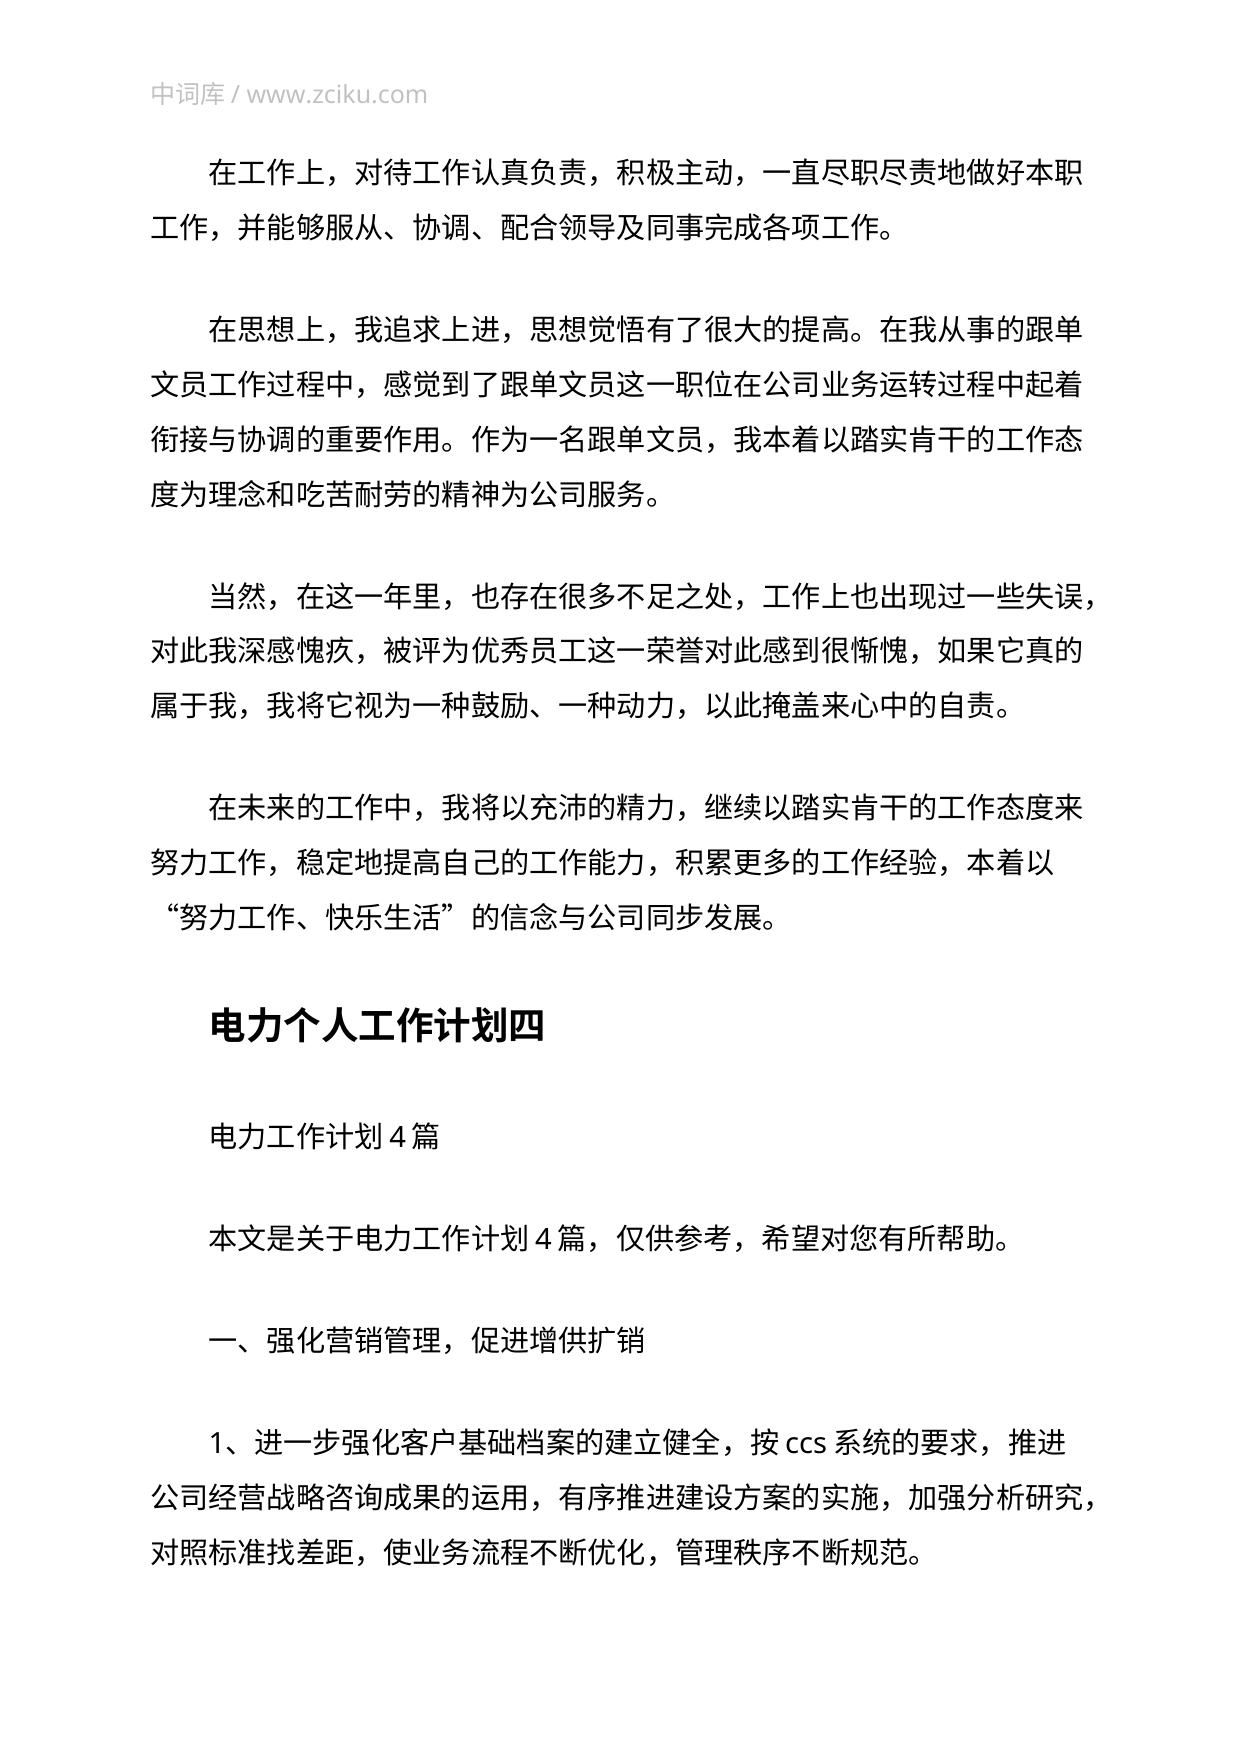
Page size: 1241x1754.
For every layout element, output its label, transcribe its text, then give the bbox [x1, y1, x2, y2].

text 电力个人工作计划四 [150, 996, 1090, 1051]
text 在工作上，对待工作认真负责，积极主动，一直尽职尽责地做好本职工作，并能够服从、协调、配合领导及同事完成各项工作。 [150, 150, 1090, 247]
text 在未来的工作中，我将以充沛的精力，继续以踏实肯干的工作态度来努力工作，稳定地提高自己的工作能力，积累更多的工作经验，本着以“努力工作、快乐生活”的信念与公司同步发展。 [150, 785, 1090, 937]
text 一、强化营销管理，促进增供扩销 [150, 1318, 1090, 1360]
text 电力工作计划4篇 [150, 1114, 1090, 1156]
text 当然，在这一年里，也存在很多不足之处，工作上也出现过一些失误，对此我深感愧疚，被评为优秀员工这一荣誉对此感到很惭愧，如果它真的属于我，我将它视为一种鼓励、一种动力，以此掩盖来心中的自责。 [150, 573, 1090, 725]
text 1、进一步强化客户基础档案的建立健全，按ccs系统的要求，推进公司经营战略咨询成果的运用，有序推进建设方案的实施，加强分析研究，对照标准找差距，使业务流程不断优化，管理秩序不断规范。 [150, 1419, 1090, 1572]
text 在思想上，我追求上进，思想觉悟有了很大的提高。在我从事的跟单文员工作过程中，感觉到了跟单文员这一职位在公司业务运转过程中起着衔接与协调的重要作用。作为一名跟单文员，我本着以踏实肯干的工作态度为理念和吃苦耐劳的精神为公司服务。 [150, 307, 1090, 514]
text 本文是关于电力工作计划4篇，仅供参考，希望对您有所帮助。 [150, 1216, 1090, 1258]
